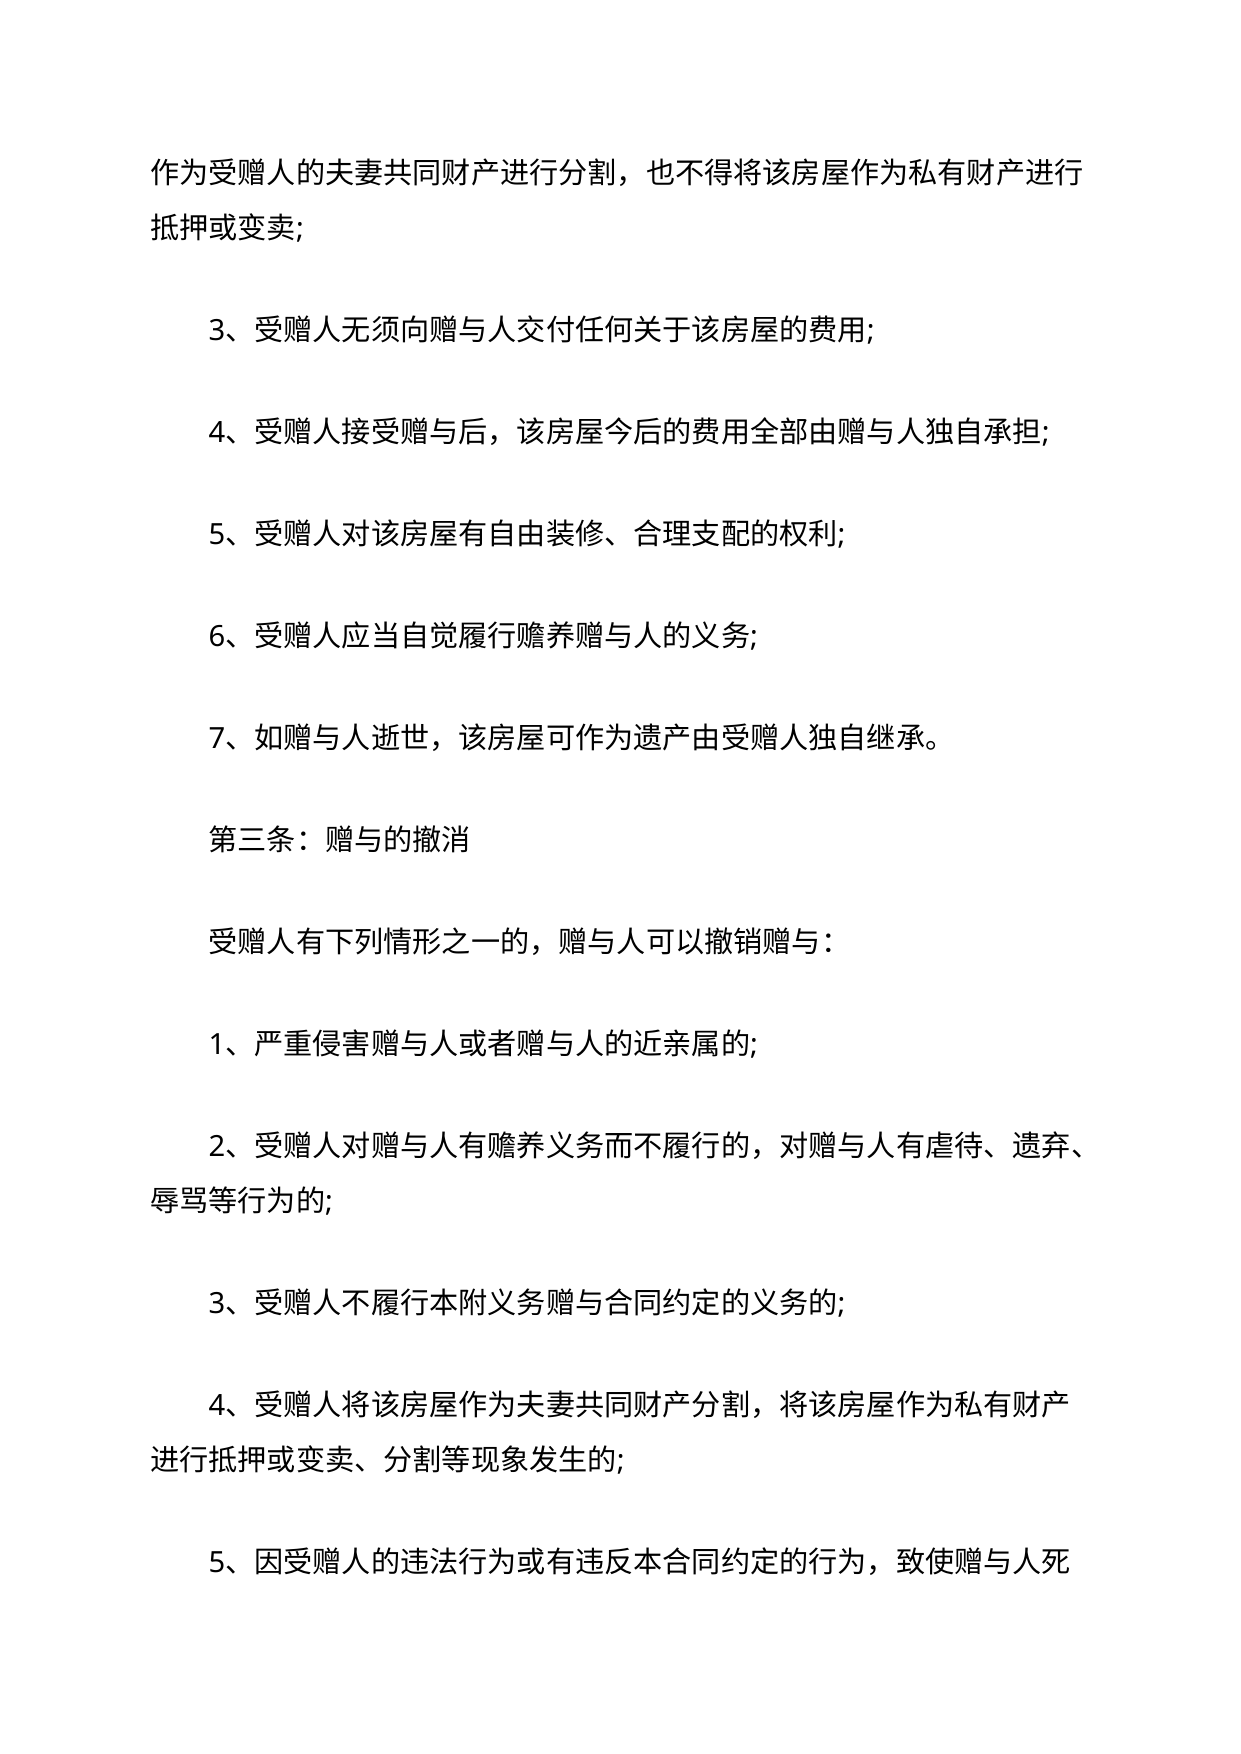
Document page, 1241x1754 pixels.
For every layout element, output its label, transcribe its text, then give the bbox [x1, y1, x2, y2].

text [150, 150, 1090, 247]
text 7、如赠与人逝世，该房屋可作为遗产由受赠人独自继承。 [150, 715, 1090, 757]
text 2、受赠人对赠与人有赡养义务而不履行的，对赠与人有虐待、遗弃、辱骂等行为的; [150, 1122, 1090, 1220]
text 第三条：赠与的撤消 [150, 817, 1090, 859]
text 受赠人有下列情形之一的，赠与人可以撤销赠与： [150, 918, 1090, 961]
text 5、受赠人对该房屋有自由装修、合理支配的权利; [150, 511, 1090, 553]
text 6、受赠人应当自觉履行赡养赠与人的义务; [150, 613, 1090, 655]
text 3、受赠人无须向赠与人交付任何关于该房屋的费用; [150, 307, 1090, 349]
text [150, 1538, 1090, 1581]
text 1、严重侵害赠与人或者赠与人的近亲属的; [150, 1020, 1090, 1063]
text 4、受赠人将该房屋作为夫妻共同财产分割，将该房屋作为私有财产进行抵押或变卖、分割等现象发生的; [150, 1381, 1090, 1479]
text 4、受赠人接受赠与后，该房屋今后的费用全部由赠与人独自承担; [150, 409, 1090, 451]
text 3、受赠人不履行本附义务赠与合同约定的义务的; [150, 1279, 1090, 1322]
